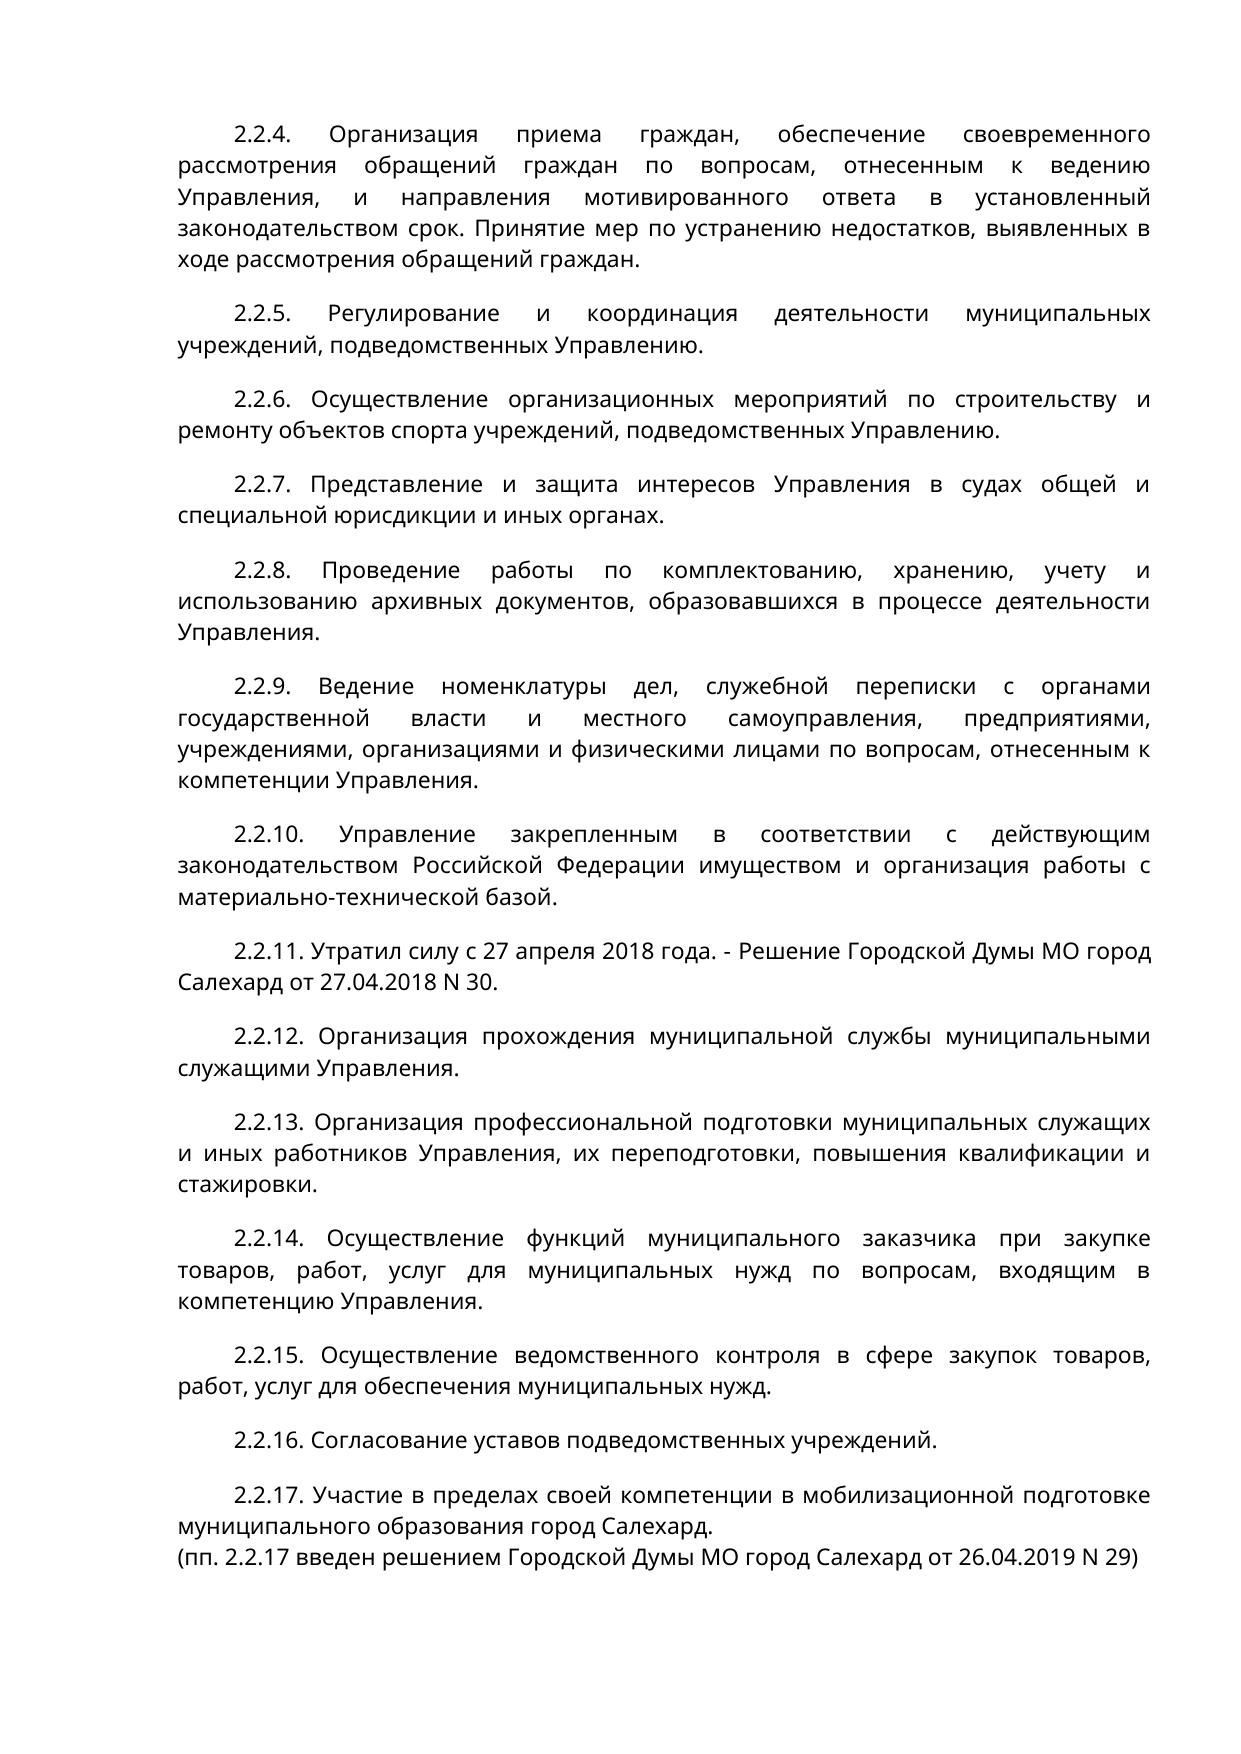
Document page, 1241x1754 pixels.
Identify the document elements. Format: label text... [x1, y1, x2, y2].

text 2.2.4. Организация приема граждан, обеспечение своевременного рассмотрения обращений граждан по вопросам, отнесенным к ведению Управления, и направления мотивированного ответа в установленный законодательством срок. Принятие мер по устранению недостатков, выявленных в ходе рассмотрения обращений граждан. [177, 118, 1152, 274]
text 2.2.12. Организация прохождения муниципальной службы муниципальными служащими Управления. [177, 1020, 1152, 1083]
text 2.2.17. Участие в пределах своей компетенции в мобилизационной подготовке муниципального образования город Салехард. [177, 1478, 1152, 1541]
text 2.2.7. Представление и защита интересов Управления в судах общей и специальной юрисдикции и иных органах. [177, 468, 1152, 531]
text 2.2.6. Осуществление организационных мероприятий по строительству и ремонту объектов спорта учреждений, подведомственных Управлению. [177, 383, 1152, 445]
text 2.2.14. Осуществление функций муниципального заказчика при закупке товаров, работ, услуг для муниципальных нужд по вопросам, входящим в компетенцию Управления. [177, 1222, 1152, 1316]
text 2.2.8. Проведение работы по комплектованию, хранению, учету и использованию архивных документов, образовавшихся в процессе деятельности Управления. [177, 553, 1152, 647]
text 2.2.13. Организация профессиональной подготовки муниципальных служащих и иных работников Управления, их переподготовки, повышения квалификации и стажировки. [177, 1106, 1152, 1199]
text (пп. 2.2.17 введен решением Городской Думы МО город Салехард от 26.04.2019 N 29) [177, 1541, 1152, 1572]
text 2.2.15. Осуществление ведомственного контроля в сфере закупок товаров, работ, услуг для обеспечения муниципальных нужд. [177, 1339, 1152, 1401]
text 2.2.10. Управление закрепленным в соответствии с действующим законодательством Российской Федерации имуществом и организация работы с материально-технической базой. [177, 818, 1152, 912]
text 2.2.9. Ведение номенклатуры дел, служебной переписки с органами государственной власти и местного самоуправления, предприятиями, учреждениями, организациями и физическими лицами по вопросам, отнесенным к компетенции Управления. [177, 670, 1152, 795]
text 2.2.16. Согласование уставов подведомственных учреждений. [177, 1424, 1152, 1456]
text 2.2.11. Утратил силу с 27 апреля 2018 года. - Решение Городской Думы МО город Салехард от 27.04.2018 N 30. [177, 935, 1152, 997]
text 2.2.5. Регулирование и координация деятельности муниципальных учреждений, подведомственных Управлению. [177, 297, 1152, 360]
